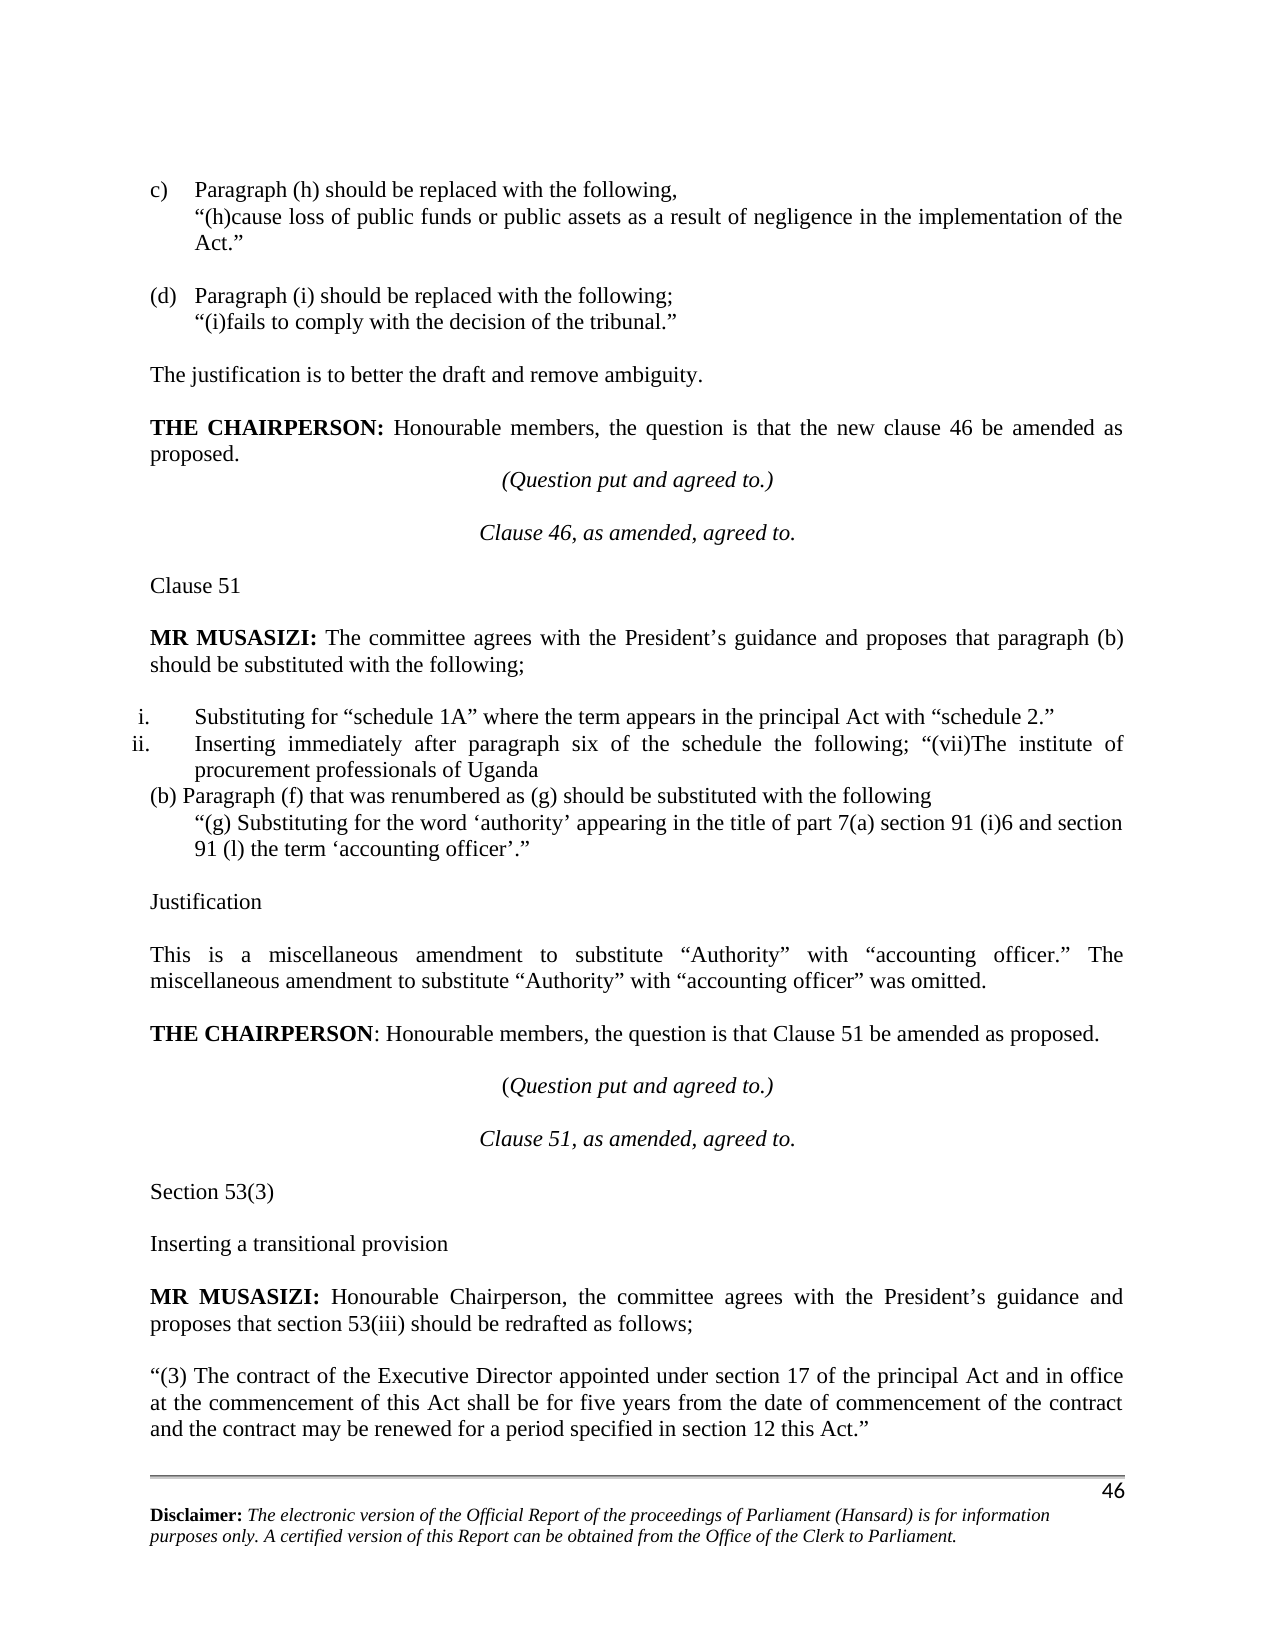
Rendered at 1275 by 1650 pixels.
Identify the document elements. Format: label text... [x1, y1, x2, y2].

text MR MUSASIZI: The committee agrees with the President’s guidance and proposes that paragraph (b) should be substituted with the following; [150, 624, 1125, 677]
text “(g) Substituting for the word ‘authority’ appearing in the title of part 7(a) section 91 (i)6 and section 91 (l) the term ‘accounting officer’.” [150, 809, 1125, 862]
text Clause 51 [150, 572, 1125, 598]
text This is a miscellaneous amendment to substitute “Authority” with “accounting officer.” The miscellaneous amendment to substitute “Authority” with “accounting officer” was omitted. [150, 941, 1125, 993]
text (Question put and agreed to.) [150, 1072, 1125, 1099]
picture [150, 1475, 1125, 1479]
text “(h)cause loss of public funds or public assets as a result of negligence in the implementation of the Act.” [150, 203, 1125, 255]
text The justification is to better the draft and remove ambiguity. [150, 361, 1125, 387]
list Inserting immediately after paragraph six of the schedule the following; “(vii)The institute of procurement professionals of Uganda [150, 730, 1125, 782]
text (b) Paragraph (f) that was renumbered as (g) should be substituted with the following [150, 782, 1125, 809]
text Inserting a transitional provision [150, 1231, 1125, 1257]
text “(i)fails to comply with the decision of the tribunal.” [150, 308, 1125, 334]
text Section 53(3) [150, 1178, 1125, 1204]
text (Question put and agreed to.) [150, 466, 1125, 493]
list Substituting for “schedule 1A” where the term appears in the principal Act with “schedule 2.” [150, 703, 1125, 730]
text Clause 51, as amended, agreed to. [150, 1125, 1125, 1151]
text THE CHAIRPERSON: Honourable members, the question is that the new clause 46 be amended as proposed. [150, 413, 1125, 466]
text THE CHAIRPERSON: Honourable members, the question is that Clause 51 be amended as proposed. [150, 1020, 1125, 1046]
text “(3) The contract of the Executive Director appointed under section 17 of the principal Act and in office at the commencement of this Act shall be for five years from the date of commencement of the contract and the contract may be renewed for a period specified in section 12 this Act.” [150, 1362, 1125, 1441]
text Justification [150, 888, 1125, 914]
text MR MUSASIZI: Honourable Chairperson, the committee agrees with the President’s guidance and proposes that section 53(iii) should be redrafted as follows; [150, 1283, 1125, 1336]
text Clause 46, as amended, agreed to. [150, 519, 1125, 545]
text c) Paragraph (h) should be replaced with the following, [150, 176, 1125, 203]
text (d) Paragraph (i) should be replaced with the following; [150, 282, 1125, 308]
